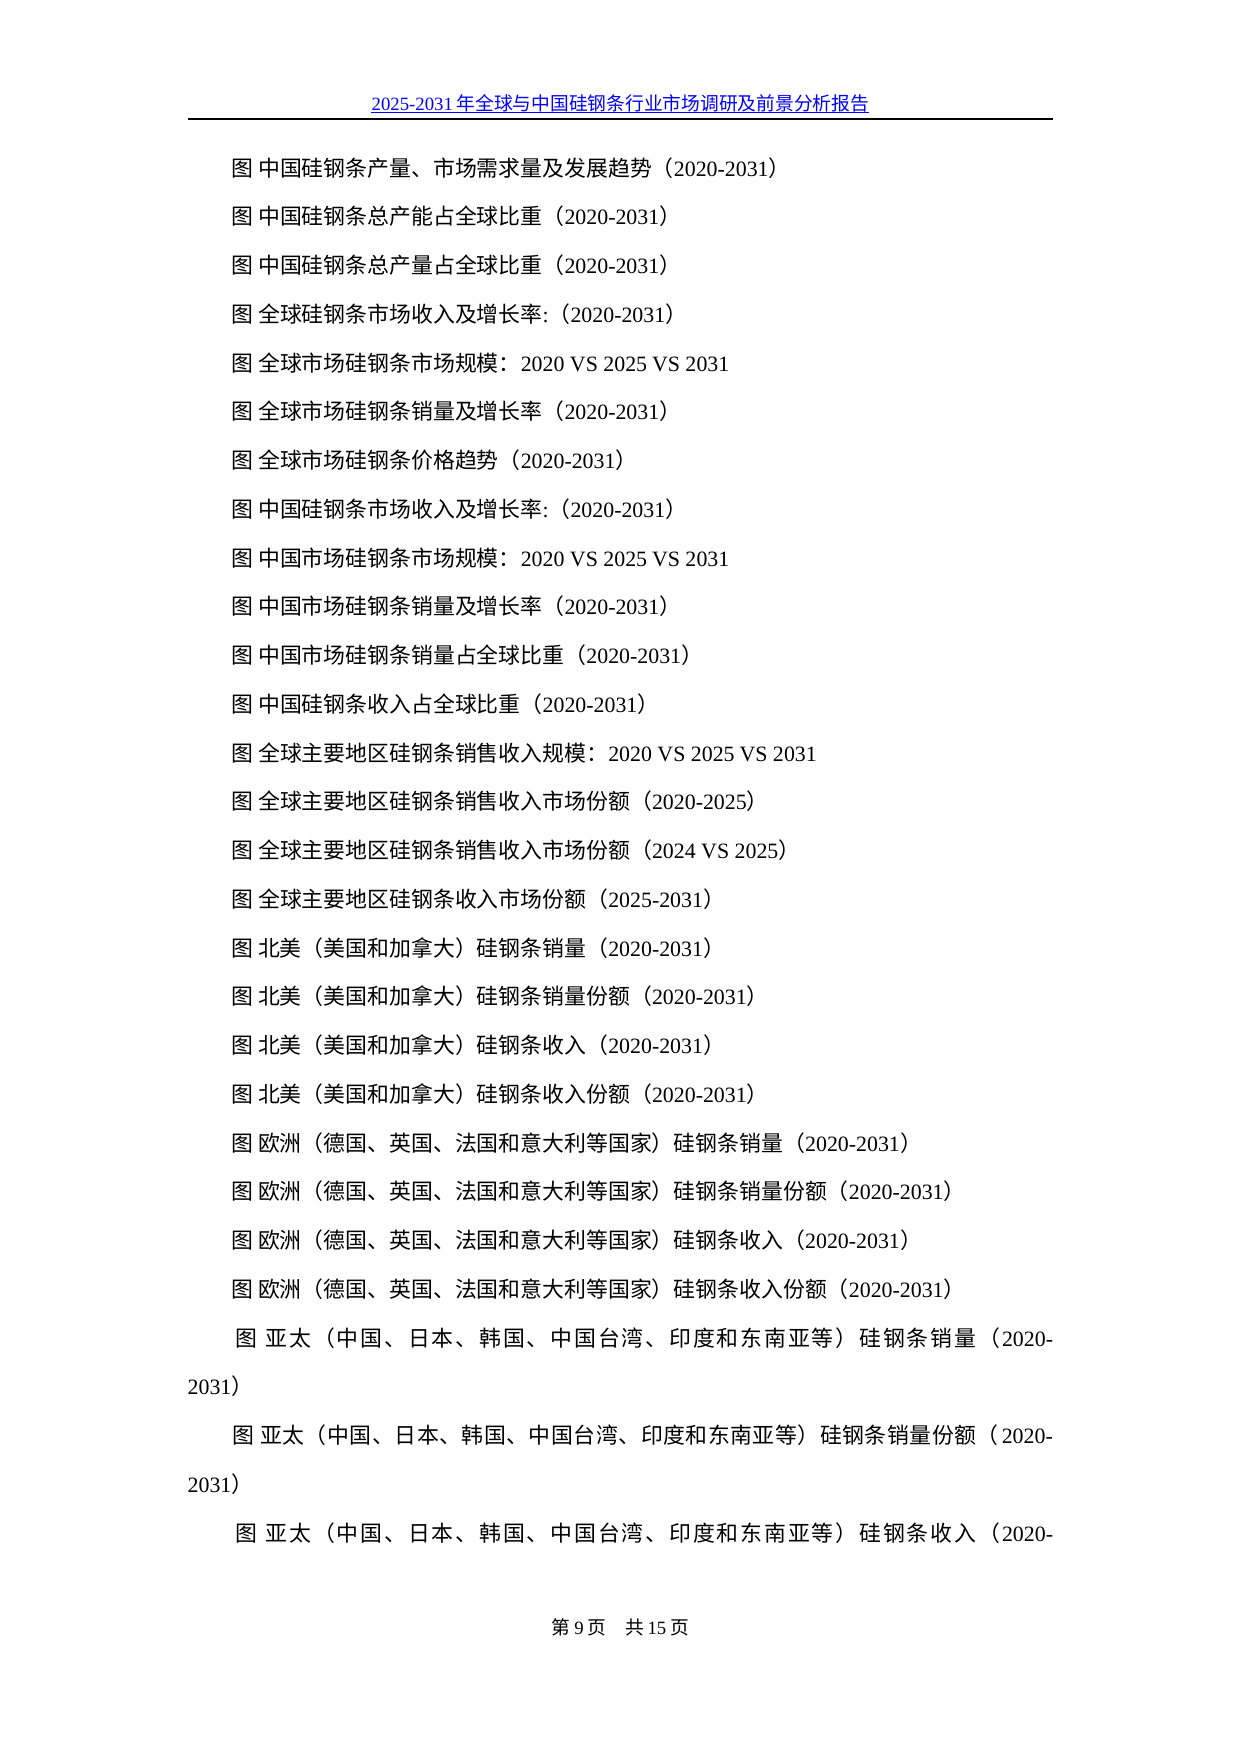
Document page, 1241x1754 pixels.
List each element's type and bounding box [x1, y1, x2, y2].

text [187, 150, 1053, 1548]
